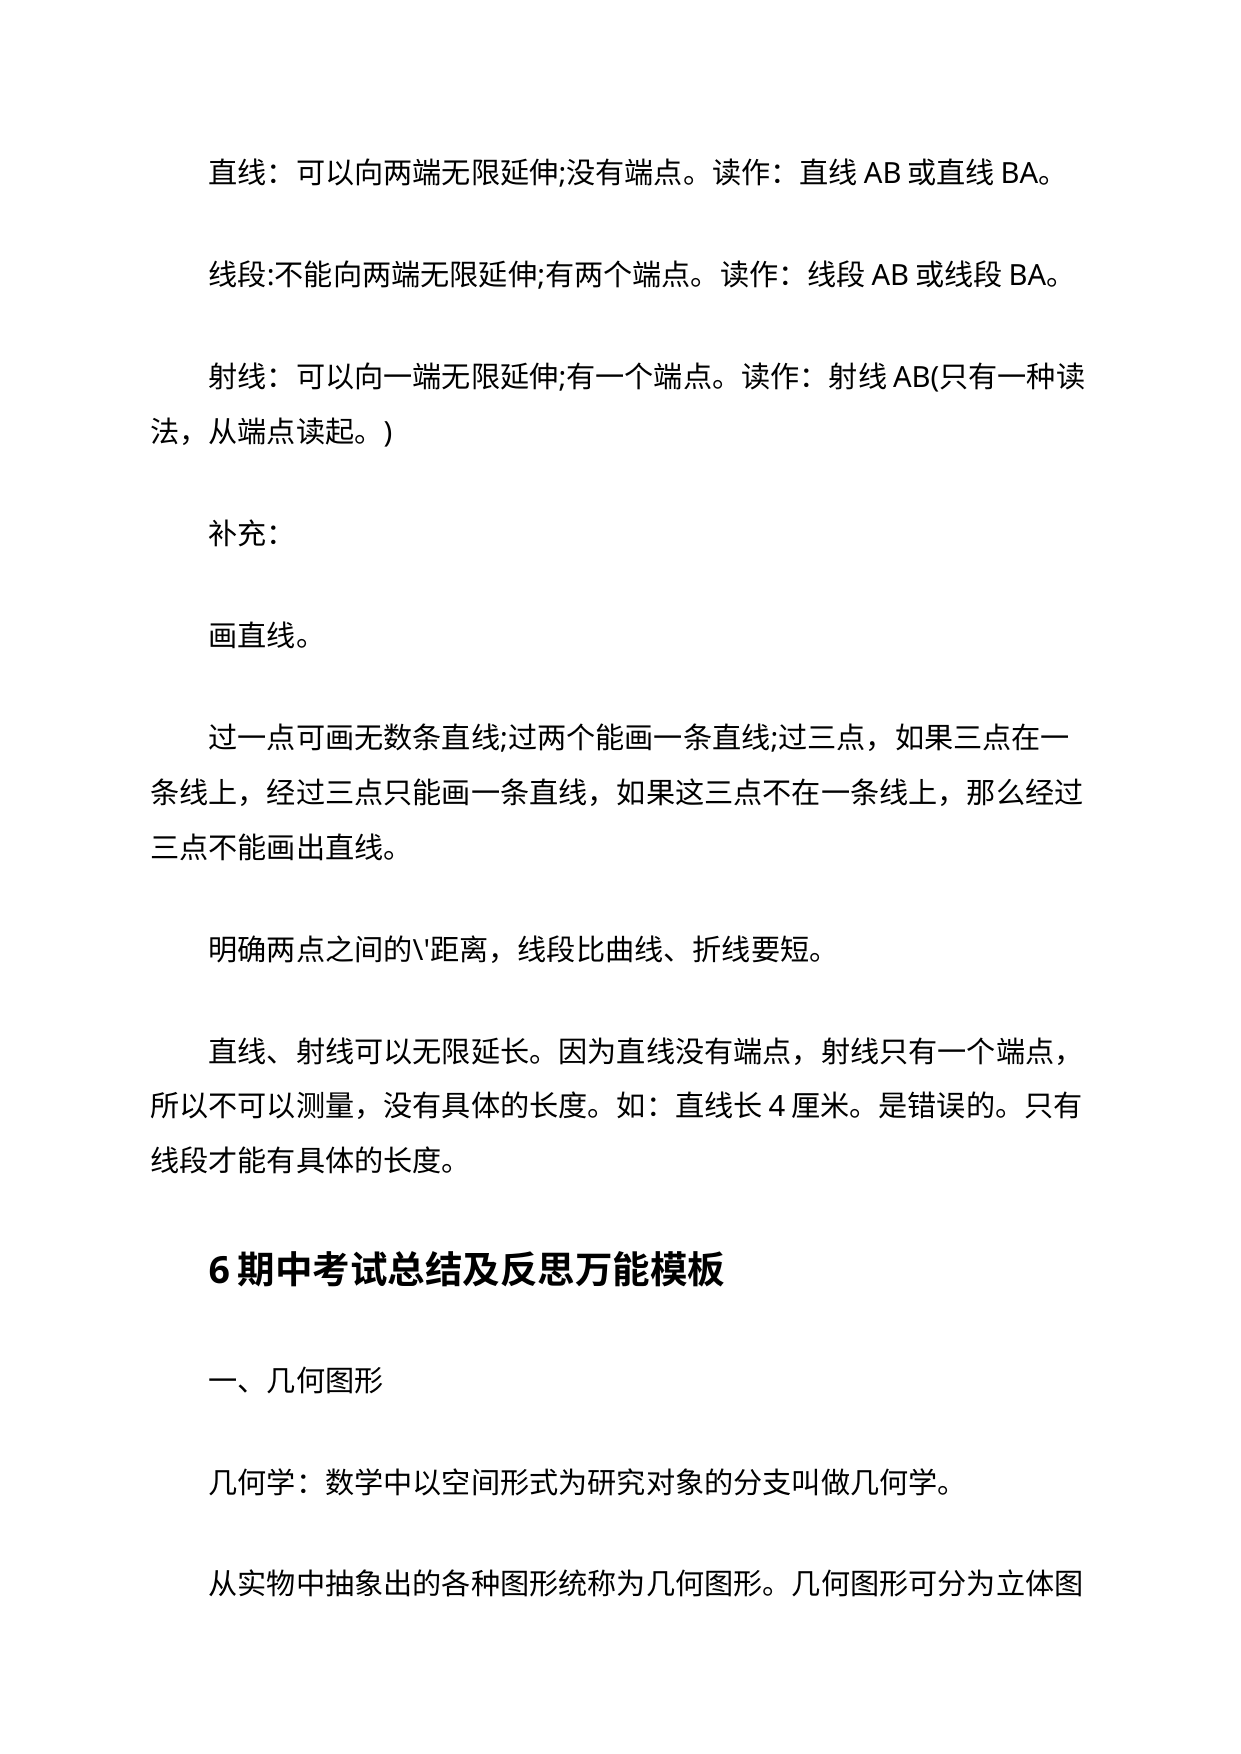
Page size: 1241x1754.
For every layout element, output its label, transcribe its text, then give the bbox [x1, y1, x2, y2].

text 补充： [150, 511, 1090, 553]
text 几何学：数学中以空间形式为研究对象的分支叫做几何学。 [150, 1459, 1090, 1501]
text 直线：可以向两端无限延伸;没有端点。读作：直线AB或直线BA。 [150, 150, 1090, 192]
text 明确两点之间的\'距离，线段比曲线、折线要短。 [150, 926, 1090, 968]
text 射线：可以向一端无限延伸;有一个端点。读作：射线AB(只有一种读法，从端点读起。) [150, 354, 1090, 451]
text 画直线。 [150, 613, 1090, 655]
text 过一点可画无数条直线;过两个能画一条直线;过三点，如果三点在一条线上，经过三点只能画一条直线，如果这三点不在一条线上，那么经过三点不能画出直线。 [150, 714, 1090, 867]
text 线段:不能向两端无限延伸;有两个端点。读作：线段AB或线段BA。 [150, 252, 1090, 294]
text 6期中考试总结及反思万能模板 [150, 1240, 1090, 1294]
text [150, 1561, 1090, 1603]
text 直线、射线可以无限延长。因为直线没有端点，射线只有一个端点，所以不可以测量，没有具体的长度。如：直线长4厘米。是错误的。只有线段才能有具体的长度。 [150, 1028, 1090, 1180]
text 一、几何图形 [150, 1357, 1090, 1400]
